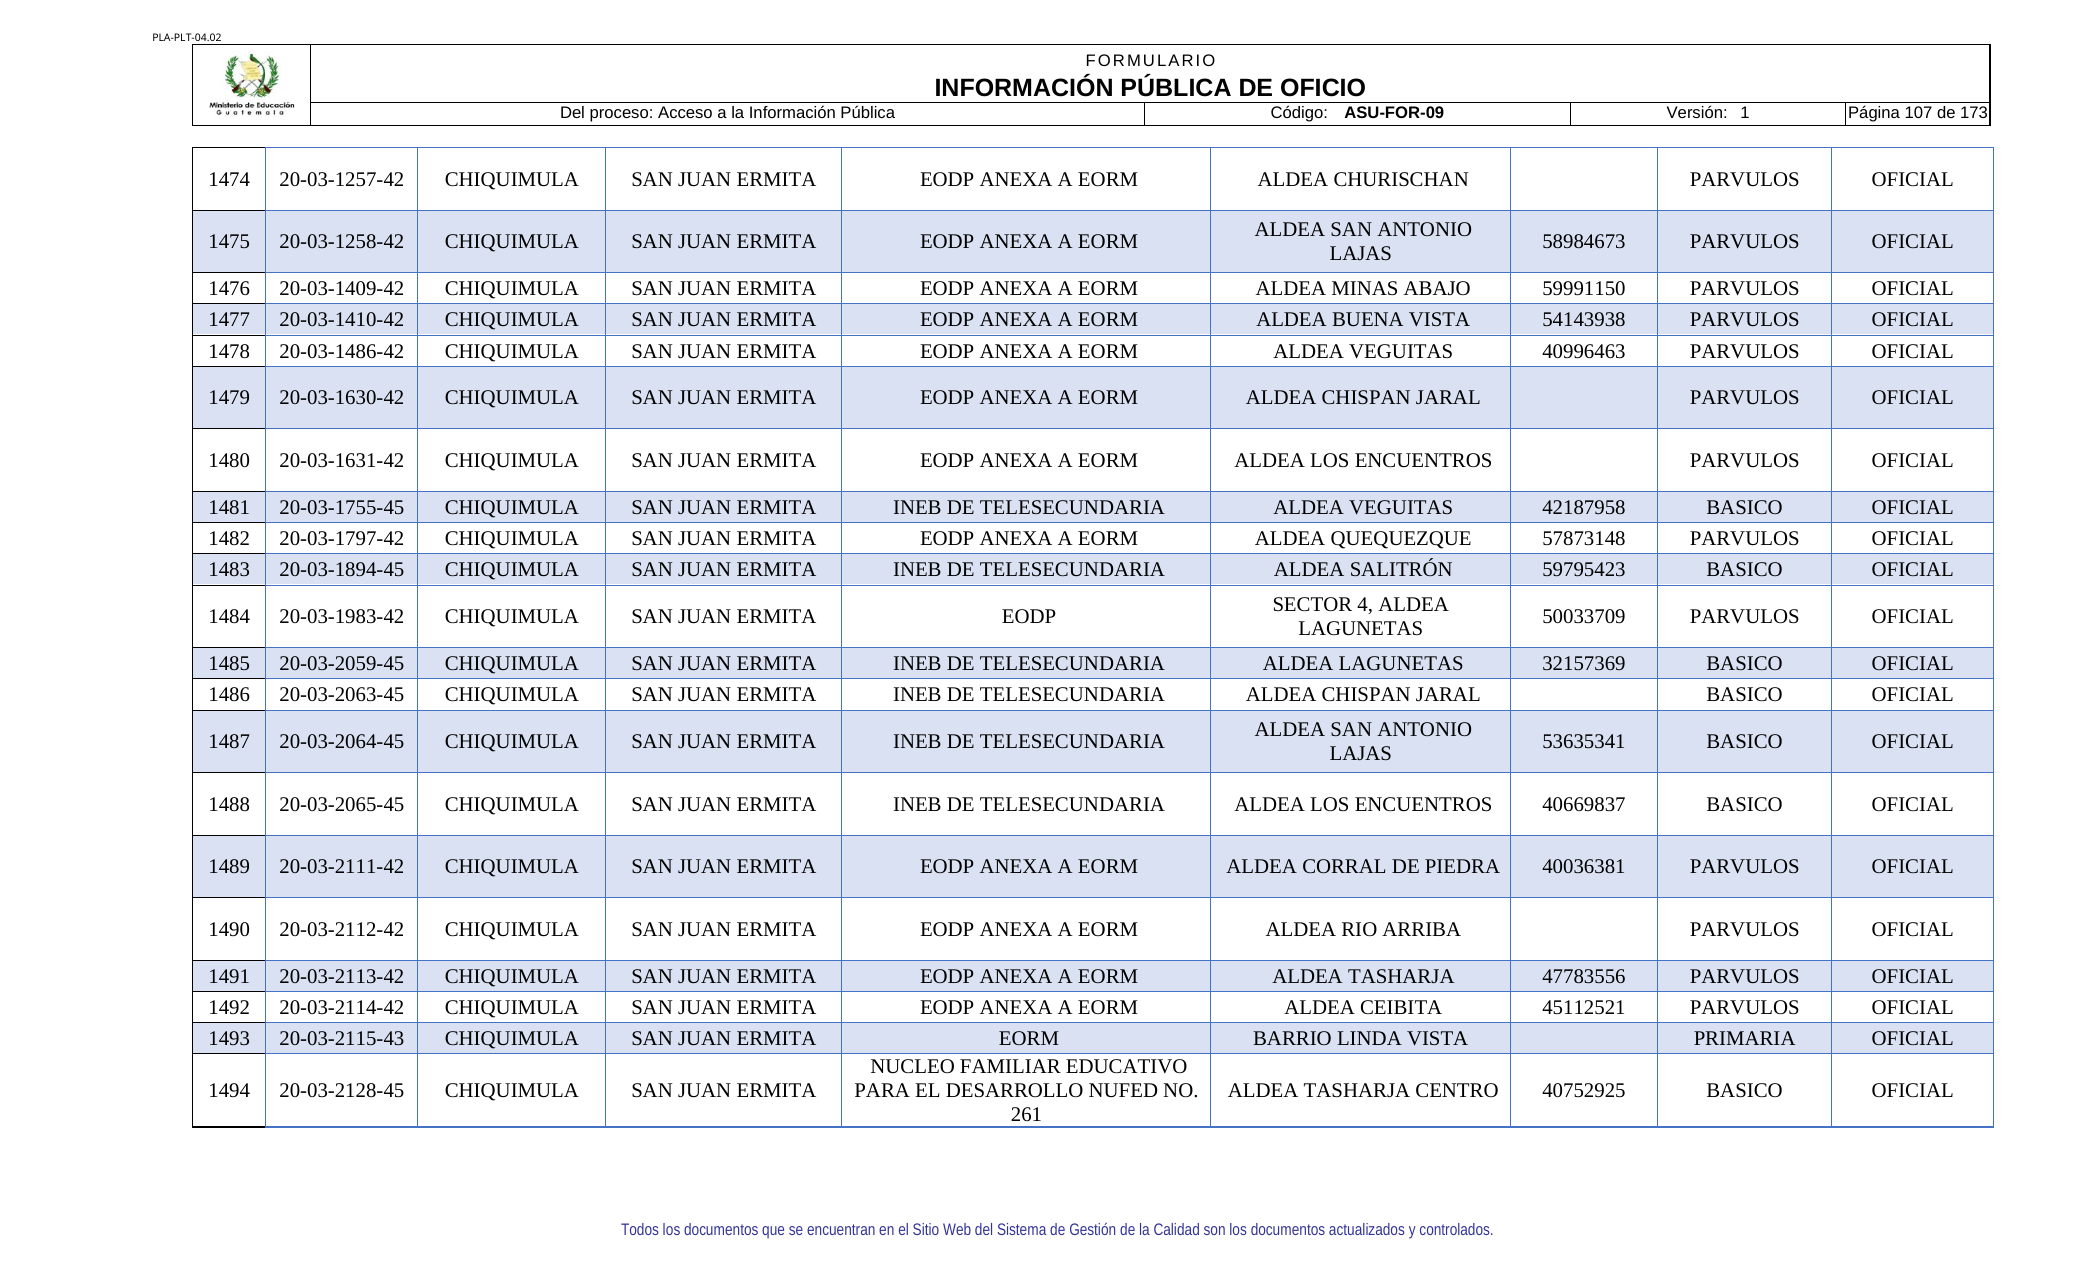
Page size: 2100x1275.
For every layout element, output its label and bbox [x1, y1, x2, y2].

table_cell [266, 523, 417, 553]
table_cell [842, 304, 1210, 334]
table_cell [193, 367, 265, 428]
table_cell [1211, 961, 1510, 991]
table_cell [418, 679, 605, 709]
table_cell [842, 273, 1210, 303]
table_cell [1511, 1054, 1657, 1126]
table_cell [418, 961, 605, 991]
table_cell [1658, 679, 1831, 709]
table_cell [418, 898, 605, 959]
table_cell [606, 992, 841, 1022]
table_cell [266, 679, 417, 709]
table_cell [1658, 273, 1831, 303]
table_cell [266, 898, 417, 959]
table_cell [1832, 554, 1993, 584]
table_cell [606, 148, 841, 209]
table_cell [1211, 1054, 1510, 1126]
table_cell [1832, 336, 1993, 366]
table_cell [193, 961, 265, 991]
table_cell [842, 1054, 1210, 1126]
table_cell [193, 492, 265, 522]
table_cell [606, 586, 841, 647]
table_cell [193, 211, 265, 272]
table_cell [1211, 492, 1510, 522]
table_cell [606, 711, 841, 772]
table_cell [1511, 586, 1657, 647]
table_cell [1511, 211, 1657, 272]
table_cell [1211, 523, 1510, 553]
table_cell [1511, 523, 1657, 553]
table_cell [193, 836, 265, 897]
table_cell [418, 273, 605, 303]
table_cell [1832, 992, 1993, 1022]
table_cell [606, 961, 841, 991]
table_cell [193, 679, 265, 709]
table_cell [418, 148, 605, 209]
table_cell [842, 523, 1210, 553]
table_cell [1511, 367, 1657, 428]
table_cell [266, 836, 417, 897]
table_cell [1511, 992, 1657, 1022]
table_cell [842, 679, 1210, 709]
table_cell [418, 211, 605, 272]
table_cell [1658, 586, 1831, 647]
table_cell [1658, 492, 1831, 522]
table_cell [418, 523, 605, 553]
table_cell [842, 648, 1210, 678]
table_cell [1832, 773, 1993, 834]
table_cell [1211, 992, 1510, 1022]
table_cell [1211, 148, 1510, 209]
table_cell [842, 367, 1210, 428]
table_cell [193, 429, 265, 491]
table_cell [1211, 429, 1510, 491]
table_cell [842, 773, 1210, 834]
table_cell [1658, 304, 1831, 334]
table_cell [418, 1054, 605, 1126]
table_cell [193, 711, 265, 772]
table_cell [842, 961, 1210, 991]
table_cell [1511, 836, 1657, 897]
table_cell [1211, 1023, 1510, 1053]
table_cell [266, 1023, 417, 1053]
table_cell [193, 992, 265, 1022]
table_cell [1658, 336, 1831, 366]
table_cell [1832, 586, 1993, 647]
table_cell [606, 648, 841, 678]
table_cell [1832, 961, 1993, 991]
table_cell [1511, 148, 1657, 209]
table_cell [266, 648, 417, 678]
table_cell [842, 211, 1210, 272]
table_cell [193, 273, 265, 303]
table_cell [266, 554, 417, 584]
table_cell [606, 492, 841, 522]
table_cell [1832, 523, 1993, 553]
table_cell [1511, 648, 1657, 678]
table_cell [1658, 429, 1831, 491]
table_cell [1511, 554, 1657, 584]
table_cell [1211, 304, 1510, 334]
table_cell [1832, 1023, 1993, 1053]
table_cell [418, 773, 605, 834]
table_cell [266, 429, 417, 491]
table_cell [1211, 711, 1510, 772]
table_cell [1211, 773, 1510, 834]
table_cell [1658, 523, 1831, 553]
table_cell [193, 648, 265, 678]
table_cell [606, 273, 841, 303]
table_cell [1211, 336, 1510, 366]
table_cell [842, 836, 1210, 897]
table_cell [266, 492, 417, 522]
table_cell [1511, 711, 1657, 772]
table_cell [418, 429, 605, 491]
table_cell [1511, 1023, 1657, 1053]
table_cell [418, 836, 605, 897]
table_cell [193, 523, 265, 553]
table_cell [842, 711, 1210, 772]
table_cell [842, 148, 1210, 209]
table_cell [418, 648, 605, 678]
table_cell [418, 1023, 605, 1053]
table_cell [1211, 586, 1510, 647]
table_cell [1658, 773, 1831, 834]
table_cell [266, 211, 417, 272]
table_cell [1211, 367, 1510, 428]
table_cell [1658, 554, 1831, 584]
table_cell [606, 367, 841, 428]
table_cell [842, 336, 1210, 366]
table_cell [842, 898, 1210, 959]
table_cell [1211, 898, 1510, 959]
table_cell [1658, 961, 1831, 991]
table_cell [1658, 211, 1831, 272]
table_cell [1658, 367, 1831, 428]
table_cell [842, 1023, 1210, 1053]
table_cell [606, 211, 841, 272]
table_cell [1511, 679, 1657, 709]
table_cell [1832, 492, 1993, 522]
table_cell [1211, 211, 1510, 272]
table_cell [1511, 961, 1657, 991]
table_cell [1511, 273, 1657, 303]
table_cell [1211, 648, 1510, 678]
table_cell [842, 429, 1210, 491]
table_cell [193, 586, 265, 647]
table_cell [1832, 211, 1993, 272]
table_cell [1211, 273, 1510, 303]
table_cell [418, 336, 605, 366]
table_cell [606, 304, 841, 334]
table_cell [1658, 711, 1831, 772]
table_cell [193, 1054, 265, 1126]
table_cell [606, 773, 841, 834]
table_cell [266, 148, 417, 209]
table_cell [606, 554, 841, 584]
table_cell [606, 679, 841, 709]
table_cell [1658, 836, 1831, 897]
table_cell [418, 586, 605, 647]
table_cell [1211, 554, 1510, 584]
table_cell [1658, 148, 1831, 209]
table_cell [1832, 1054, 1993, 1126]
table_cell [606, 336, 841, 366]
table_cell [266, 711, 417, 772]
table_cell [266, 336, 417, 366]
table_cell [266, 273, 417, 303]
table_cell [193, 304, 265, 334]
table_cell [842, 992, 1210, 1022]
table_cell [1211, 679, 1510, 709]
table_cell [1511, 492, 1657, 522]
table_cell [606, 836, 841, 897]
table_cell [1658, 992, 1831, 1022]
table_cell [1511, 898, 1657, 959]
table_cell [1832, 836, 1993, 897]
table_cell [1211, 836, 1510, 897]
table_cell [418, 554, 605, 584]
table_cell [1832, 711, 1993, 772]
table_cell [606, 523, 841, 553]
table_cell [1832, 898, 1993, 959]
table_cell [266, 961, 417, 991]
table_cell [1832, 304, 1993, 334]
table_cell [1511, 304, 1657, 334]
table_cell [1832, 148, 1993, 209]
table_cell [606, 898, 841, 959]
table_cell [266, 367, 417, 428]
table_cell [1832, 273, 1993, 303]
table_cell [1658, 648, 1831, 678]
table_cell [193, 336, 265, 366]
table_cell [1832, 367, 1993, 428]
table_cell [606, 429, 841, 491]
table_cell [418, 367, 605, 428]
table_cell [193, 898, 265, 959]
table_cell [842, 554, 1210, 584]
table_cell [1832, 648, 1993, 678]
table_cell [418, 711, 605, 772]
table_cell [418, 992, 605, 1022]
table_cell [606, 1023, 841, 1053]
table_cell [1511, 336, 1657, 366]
picture [208, 51, 295, 117]
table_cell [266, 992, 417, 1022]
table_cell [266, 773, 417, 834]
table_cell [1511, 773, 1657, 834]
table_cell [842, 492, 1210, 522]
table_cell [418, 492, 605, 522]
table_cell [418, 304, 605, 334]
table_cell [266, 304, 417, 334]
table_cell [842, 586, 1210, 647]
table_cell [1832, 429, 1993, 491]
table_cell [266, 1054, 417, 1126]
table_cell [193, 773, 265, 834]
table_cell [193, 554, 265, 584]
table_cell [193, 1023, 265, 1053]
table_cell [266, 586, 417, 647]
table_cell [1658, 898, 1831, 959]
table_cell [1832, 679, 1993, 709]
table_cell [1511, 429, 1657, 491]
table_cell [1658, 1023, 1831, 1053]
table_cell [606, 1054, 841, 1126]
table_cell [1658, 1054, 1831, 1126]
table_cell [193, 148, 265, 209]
